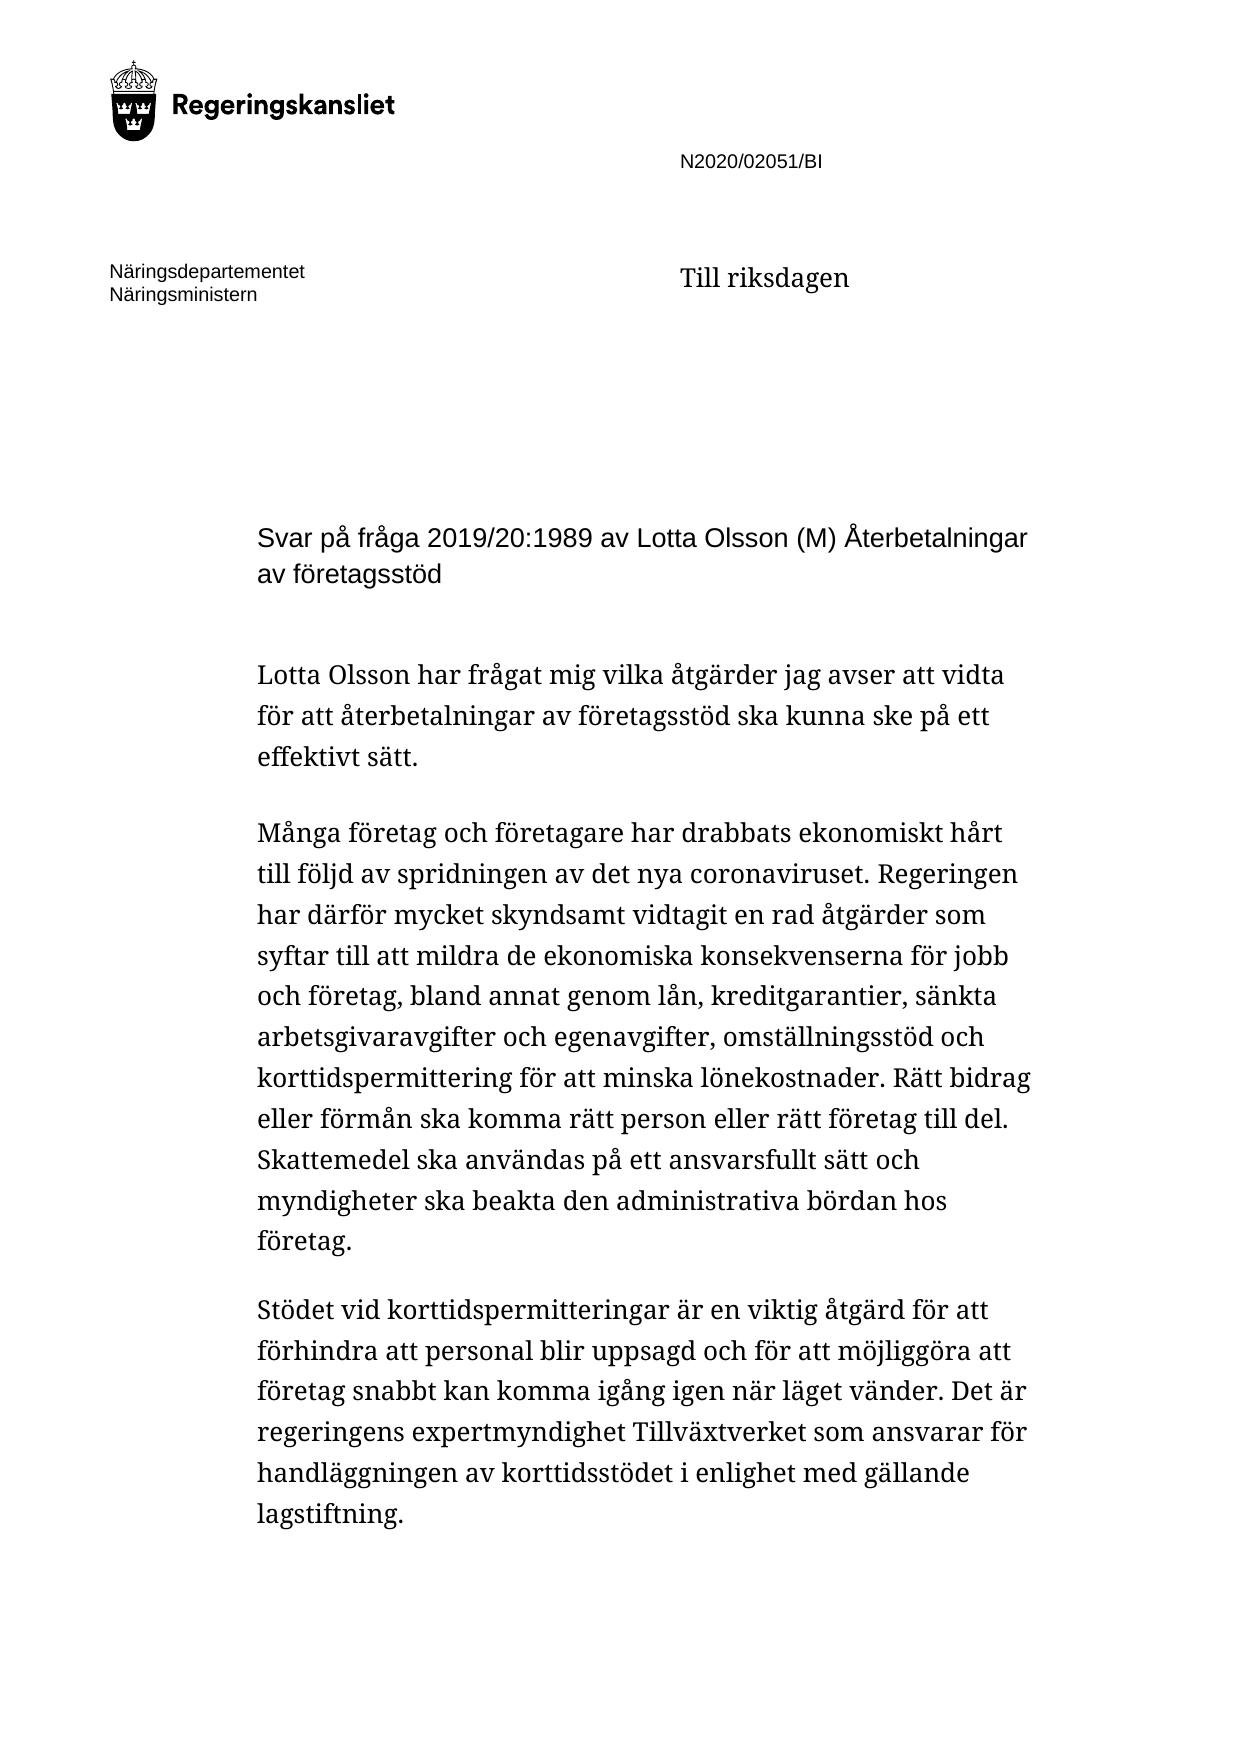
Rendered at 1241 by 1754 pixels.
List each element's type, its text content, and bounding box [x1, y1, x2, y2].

title Svar på fråga 2019/20:1989 av () Återbetalningar av företagsstöd [257, 522, 1033, 589]
text har frågat mig vilka åtgärder jag avser att vidta för att återbetalningar av företagsstöd ska kunna ske på ett effektivt sätt. [257, 657, 1033, 774]
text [257, 814, 1033, 1572]
